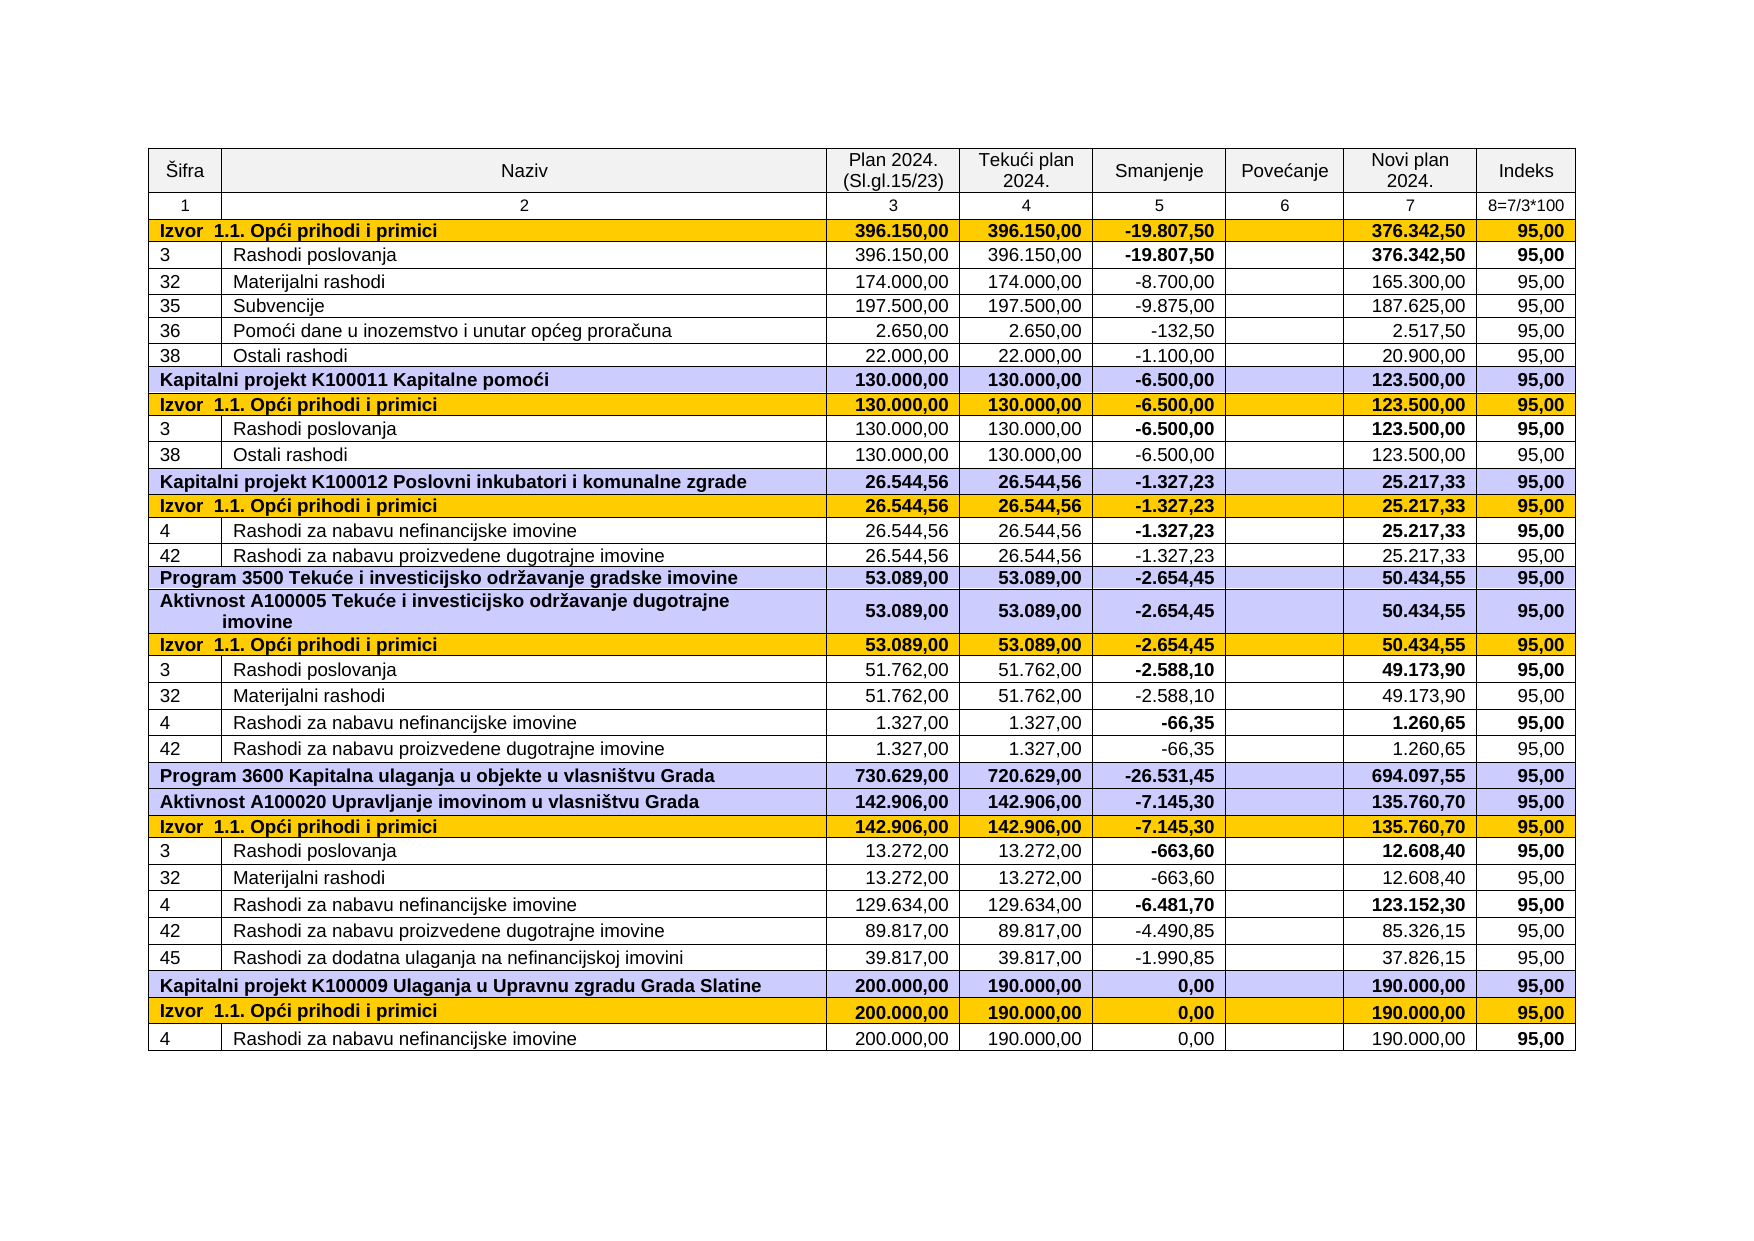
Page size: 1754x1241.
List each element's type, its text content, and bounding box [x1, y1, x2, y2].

table_cell 49.173,90 [1344, 656, 1476, 682]
table_cell [1226, 634, 1343, 655]
table_cell -1.327,23 [1093, 469, 1225, 494]
table_cell 51.762,00 [827, 656, 959, 682]
table_cell 95,00 [1477, 865, 1575, 890]
table_cell 26.544,56 [827, 495, 959, 517]
table_cell 4 [149, 891, 221, 917]
table_cell 376.342,50 [1344, 220, 1476, 241]
table_cell 200.000,00 [827, 998, 959, 1023]
table_cell Rashodi poslovanja [222, 838, 826, 864]
table_cell 20.900,00 [1344, 344, 1476, 366]
table_cell 142.906,00 [960, 789, 1092, 815]
table_cell 95,00 [1477, 816, 1575, 837]
table_cell -26.531,45 [1093, 763, 1225, 788]
table_cell 37.826,15 [1344, 945, 1476, 970]
table_cell -2.654,45 [1093, 590, 1225, 633]
table_cell [1226, 220, 1343, 241]
table_cell Rashodi za nabavu nefinancijske imovine [222, 710, 826, 735]
table_cell 95,00 [1477, 891, 1575, 917]
table_cell -6.500,00 [1093, 416, 1225, 441]
table_cell Kapitalni projekt K100011 Kapitalne pomoći [149, 367, 826, 392]
table_cell 130.000,00 [827, 416, 959, 441]
table_cell [1226, 394, 1343, 415]
table_cell 12.608,40 [1344, 838, 1476, 864]
table_cell 95,00 [1477, 367, 1575, 392]
table_cell 95,00 [1477, 220, 1575, 241]
table_cell 3 [149, 838, 221, 864]
table_cell 95,00 [1477, 318, 1575, 343]
table_cell 142.906,00 [827, 789, 959, 815]
table_cell -1.327,23 [1093, 495, 1225, 517]
table_cell 3 [149, 656, 221, 682]
table_cell -1.990,85 [1093, 945, 1225, 970]
table_cell 25.217,33 [1344, 518, 1476, 543]
table_cell 95,00 [1477, 394, 1575, 415]
table_cell 130.000,00 [827, 394, 959, 415]
table_cell 35 [149, 295, 221, 317]
table_cell [1226, 710, 1343, 735]
table_cell 190.000,00 [1344, 998, 1476, 1023]
table_cell 32 [149, 865, 221, 890]
table_cell -1.327,23 [1093, 544, 1225, 566]
table_cell 51.762,00 [960, 683, 1092, 708]
table_cell 8=7/3*100 [1477, 193, 1575, 218]
table_cell 95,00 [1477, 518, 1575, 543]
table_cell 95,00 [1477, 736, 1575, 762]
table_cell 45 [149, 945, 221, 970]
table_cell -7.145,30 [1093, 789, 1225, 815]
table_cell 95,00 [1477, 838, 1575, 864]
table_cell 135.760,70 [1344, 789, 1476, 815]
table_cell -9.875,00 [1093, 295, 1225, 317]
table_cell 95,00 [1477, 998, 1575, 1023]
table_cell 1.260,65 [1344, 710, 1476, 735]
table_cell 38 [149, 344, 221, 366]
table_cell 51.762,00 [960, 656, 1092, 682]
table_cell -19.807,50 [1093, 220, 1225, 241]
table_cell 130.000,00 [827, 442, 959, 468]
table_cell [1226, 269, 1343, 294]
table_cell [1226, 318, 1343, 343]
table_cell 1.327,00 [960, 736, 1092, 762]
table_cell 3 [149, 242, 221, 268]
table_cell 95,00 [1477, 945, 1575, 970]
table_cell 396.150,00 [960, 242, 1092, 268]
table_cell 39.817,00 [960, 945, 1092, 970]
table_cell -6.481,70 [1093, 891, 1225, 917]
table_cell 95,00 [1477, 544, 1575, 566]
table_cell [1226, 736, 1343, 762]
table_cell 130.000,00 [960, 394, 1092, 415]
table_cell 0,00 [1093, 1024, 1225, 1050]
table_cell 95,00 [1477, 634, 1575, 655]
table_cell 4 [960, 193, 1092, 218]
table_cell 36 [149, 318, 221, 343]
table_cell [1226, 367, 1343, 392]
table_cell [1226, 763, 1343, 788]
table_cell -7.145,30 [1093, 816, 1225, 837]
table_cell 123.152,30 [1344, 891, 1476, 917]
table_cell Izvor 1.1. Opći prihodi i primici [149, 634, 826, 655]
table_cell 26.544,56 [827, 469, 959, 494]
table_cell 51.762,00 [827, 683, 959, 708]
table_cell -2.654,45 [1093, 634, 1225, 655]
table_cell 89.817,00 [960, 918, 1092, 943]
table_cell 3 [149, 416, 221, 441]
table_cell 49.173,90 [1344, 683, 1476, 708]
table_cell 135.760,70 [1344, 816, 1476, 837]
table_cell [1226, 865, 1343, 890]
table_cell 26.544,56 [827, 544, 959, 566]
table_cell 95,00 [1477, 683, 1575, 708]
table_cell 39.817,00 [827, 945, 959, 970]
table_cell Indeks [1477, 149, 1575, 192]
table_cell Materijalni rashodi [222, 865, 826, 890]
table_cell Rashodi za nabavu proizvedene dugotrajne imovine [222, 736, 826, 762]
table_cell 53.089,00 [827, 567, 959, 588]
table_cell -6.500,00 [1093, 394, 1225, 415]
table_cell 25.217,33 [1344, 495, 1476, 517]
table_cell 95,00 [1477, 1024, 1575, 1050]
table_cell -66,35 [1093, 736, 1225, 762]
table_cell 2 [222, 193, 826, 218]
table_cell Povećanje [1226, 149, 1343, 192]
table_cell 89.817,00 [827, 918, 959, 943]
table_cell 42 [149, 544, 221, 566]
table_cell [1226, 518, 1343, 543]
table_cell 95,00 [1477, 295, 1575, 317]
table_cell Izvor 1.1. Opći prihodi i primici [149, 816, 826, 837]
table_cell 95,00 [1477, 495, 1575, 517]
table_cell 32 [149, 683, 221, 708]
table_cell -2.654,45 [1093, 567, 1225, 588]
table_cell 3 [827, 193, 959, 218]
table_cell [1226, 295, 1343, 317]
table_cell -1.327,23 [1093, 518, 1225, 543]
table_cell 174.000,00 [960, 269, 1092, 294]
table_cell 130.000,00 [960, 416, 1092, 441]
table_cell [1226, 971, 1343, 997]
table_cell Tekući plan 2024. [960, 149, 1092, 192]
table_cell 376.342,50 [1344, 242, 1476, 268]
table_cell Šifra [149, 149, 221, 192]
table_cell -6.500,00 [1093, 442, 1225, 468]
table_cell Kapitalni projekt K100012 Poslovni inkubatori i komunalne zgrade [149, 469, 826, 494]
table_cell [1226, 656, 1343, 682]
table_cell 95,00 [1477, 789, 1575, 815]
table_cell 165.300,00 [1344, 269, 1476, 294]
table_cell Smanjenje [1093, 149, 1225, 192]
table_cell 720.629,00 [960, 763, 1092, 788]
table_cell -19.807,50 [1093, 242, 1225, 268]
table_cell 25.217,33 [1344, 544, 1476, 566]
table_cell Kapitalni projekt K100009 Ulaganja u Upravnu zgradu Grada Slatine [149, 971, 826, 997]
table_cell 396.150,00 [827, 220, 959, 241]
table_cell 5 [1093, 193, 1225, 218]
table_cell 13.272,00 [827, 838, 959, 864]
table_cell Izvor 1.1. Opći prihodi i primici [149, 495, 826, 517]
table_cell 1.260,65 [1344, 736, 1476, 762]
table_cell 95,00 [1477, 710, 1575, 735]
table_cell [1226, 590, 1343, 633]
table_cell 50.434,55 [1344, 634, 1476, 655]
table_cell 123.500,00 [1344, 394, 1476, 415]
table_cell 53.089,00 [827, 634, 959, 655]
table_cell Plan 2024. (Sl.gl.15/23) [827, 149, 959, 192]
table_cell 95,00 [1477, 590, 1575, 633]
table_cell [1226, 683, 1343, 708]
table_cell 123.500,00 [1344, 367, 1476, 392]
table_cell [1226, 567, 1343, 588]
table_cell 174.000,00 [827, 269, 959, 294]
table_cell 95,00 [1477, 269, 1575, 294]
table_cell Rashodi za nabavu nefinancijske imovine [222, 518, 826, 543]
table_cell -66,35 [1093, 710, 1225, 735]
table_cell [1226, 442, 1343, 468]
table_cell 130.000,00 [960, 367, 1092, 392]
table_cell 130.000,00 [827, 367, 959, 392]
table_cell 130.000,00 [960, 442, 1092, 468]
table_cell [1226, 544, 1343, 566]
table_cell Ostali rashodi [222, 442, 826, 468]
table_cell 13.272,00 [960, 865, 1092, 890]
table_cell -2.588,10 [1093, 683, 1225, 708]
table_cell Rashodi poslovanja [222, 242, 826, 268]
table_cell -2.588,10 [1093, 656, 1225, 682]
table_cell 26.544,56 [960, 544, 1092, 566]
table_cell 0,00 [1093, 998, 1225, 1023]
table_cell 53.089,00 [960, 567, 1092, 588]
table_cell Rashodi za nabavu nefinancijske imovine [222, 1024, 826, 1050]
table_cell 53.089,00 [960, 590, 1092, 633]
table_cell 42 [149, 736, 221, 762]
table_cell 396.150,00 [960, 220, 1092, 241]
table_cell [1226, 242, 1343, 268]
table_cell Naziv [222, 149, 826, 192]
table_cell 396.150,00 [827, 242, 959, 268]
table_cell 142.906,00 [960, 816, 1092, 837]
table_cell 730.629,00 [827, 763, 959, 788]
table_cell 85.326,15 [1344, 918, 1476, 943]
table_cell 95,00 [1477, 469, 1575, 494]
table_cell 190.000,00 [1344, 1024, 1476, 1050]
table_cell 42 [149, 918, 221, 943]
table_cell Rashodi poslovanja [222, 656, 826, 682]
table_cell -6.500,00 [1093, 367, 1225, 392]
table_cell 25.217,33 [1344, 469, 1476, 494]
table_cell 26.544,56 [960, 518, 1092, 543]
table_cell Program 3600 Kapitalna ulaganja u objekte u vlasništvu Grada [149, 763, 826, 788]
table_cell 2.650,00 [960, 318, 1092, 343]
table_cell Izvor 1.1. Opći prihodi i primici [149, 220, 826, 241]
table_cell [1226, 789, 1343, 815]
table_cell Rashodi poslovanja [222, 416, 826, 441]
table_cell Rashodi za nabavu nefinancijske imovine [222, 891, 826, 917]
table_cell 22.000,00 [960, 344, 1092, 366]
table_cell 4 [149, 710, 221, 735]
table_cell 95,00 [1477, 344, 1575, 366]
table_cell -663,60 [1093, 838, 1225, 864]
table_cell Izvor 1.1. Opći prihodi i primici [149, 394, 826, 415]
table_cell 13.272,00 [827, 865, 959, 890]
table_cell 1 [149, 193, 221, 218]
table_cell 12.608,40 [1344, 865, 1476, 890]
table_cell 190.000,00 [960, 998, 1092, 1023]
table_cell [1226, 838, 1343, 864]
table_cell 38 [149, 442, 221, 468]
table_cell 190.000,00 [960, 971, 1092, 997]
table_cell Program 3500 Tekuće i investicijsko održavanje gradske imovine [149, 567, 826, 588]
table_cell Aktivnost A100020 Upravljanje imovinom u vlasništvu Grada [149, 789, 826, 815]
table_cell 95,00 [1477, 242, 1575, 268]
table_cell 2.650,00 [827, 318, 959, 343]
table_cell [1226, 945, 1343, 970]
table_cell Materijalni rashodi [222, 683, 826, 708]
table_cell -132,50 [1093, 318, 1225, 343]
table_cell Rashodi za dodatna ulaganja na nefinancijskoj imovini [222, 945, 826, 970]
table_cell 95,00 [1477, 416, 1575, 441]
table_cell 123.500,00 [1344, 442, 1476, 468]
table_cell Novi plan 2024. [1344, 149, 1476, 192]
table_cell 26.544,56 [960, 469, 1092, 494]
table_cell 32 [149, 269, 221, 294]
table_cell [1226, 1024, 1343, 1050]
table_cell 197.500,00 [827, 295, 959, 317]
table_cell [1226, 891, 1343, 917]
table_cell Izvor 1.1. Opći prihodi i primici [149, 998, 826, 1023]
table_cell 13.272,00 [960, 838, 1092, 864]
table_cell [1226, 495, 1343, 517]
table_cell Rashodi za nabavu proizvedene dugotrajne imovine [222, 544, 826, 566]
table_cell 2.517,50 [1344, 318, 1476, 343]
table_cell [1226, 344, 1343, 366]
table_cell -8.700,00 [1093, 269, 1225, 294]
table_cell 190.000,00 [1344, 971, 1476, 997]
table_cell -663,60 [1093, 865, 1225, 890]
table_cell 694.097,55 [1344, 763, 1476, 788]
table_cell 53.089,00 [827, 590, 959, 633]
table_cell 6 [1226, 193, 1343, 218]
table_cell 1.327,00 [827, 736, 959, 762]
table_cell 187.625,00 [1344, 295, 1476, 317]
table_cell -1.100,00 [1093, 344, 1225, 366]
table_cell 50.434,55 [1344, 567, 1476, 588]
table_cell 200.000,00 [827, 1024, 959, 1050]
table_cell 200.000,00 [827, 971, 959, 997]
table_cell 50.434,55 [1344, 590, 1476, 633]
table_cell 7 [1344, 193, 1476, 218]
table_cell Materijalni rashodi [222, 269, 826, 294]
table_cell [1226, 998, 1343, 1023]
table_cell Subvencije [222, 295, 826, 317]
table_cell 1.327,00 [960, 710, 1092, 735]
table_cell [1226, 469, 1343, 494]
table_cell Rashodi za nabavu proizvedene dugotrajne imovine [222, 918, 826, 943]
table_cell 1.327,00 [827, 710, 959, 735]
table_cell [1226, 416, 1343, 441]
table_cell 95,00 [1477, 763, 1575, 788]
table_cell Aktivnost A100005 Tekuće i investicijsko održavanje dugotrajne imovine [149, 590, 826, 633]
table_cell 4 [149, 1024, 221, 1050]
table_cell 95,00 [1477, 918, 1575, 943]
table_cell 129.634,00 [960, 891, 1092, 917]
table_cell 26.544,56 [827, 518, 959, 543]
table_cell 197.500,00 [960, 295, 1092, 317]
table_cell 129.634,00 [827, 891, 959, 917]
table_cell 0,00 [1093, 971, 1225, 997]
table_cell 22.000,00 [827, 344, 959, 366]
table_cell 95,00 [1477, 442, 1575, 468]
table_cell Ostali rashodi [222, 344, 826, 366]
table_cell [1226, 918, 1343, 943]
table_cell 95,00 [1477, 971, 1575, 997]
table_cell Pomoći dane u inozemstvo i unutar općeg proračuna [222, 318, 826, 343]
table_cell 123.500,00 [1344, 416, 1476, 441]
table_cell -4.490,85 [1093, 918, 1225, 943]
table_cell 142.906,00 [827, 816, 959, 837]
table_cell 190.000,00 [960, 1024, 1092, 1050]
table_cell 95,00 [1477, 567, 1575, 588]
table_cell 26.544,56 [960, 495, 1092, 517]
table_cell 4 [149, 518, 221, 543]
table_cell 95,00 [1477, 656, 1575, 682]
table_cell [1226, 816, 1343, 837]
table_cell 53.089,00 [960, 634, 1092, 655]
